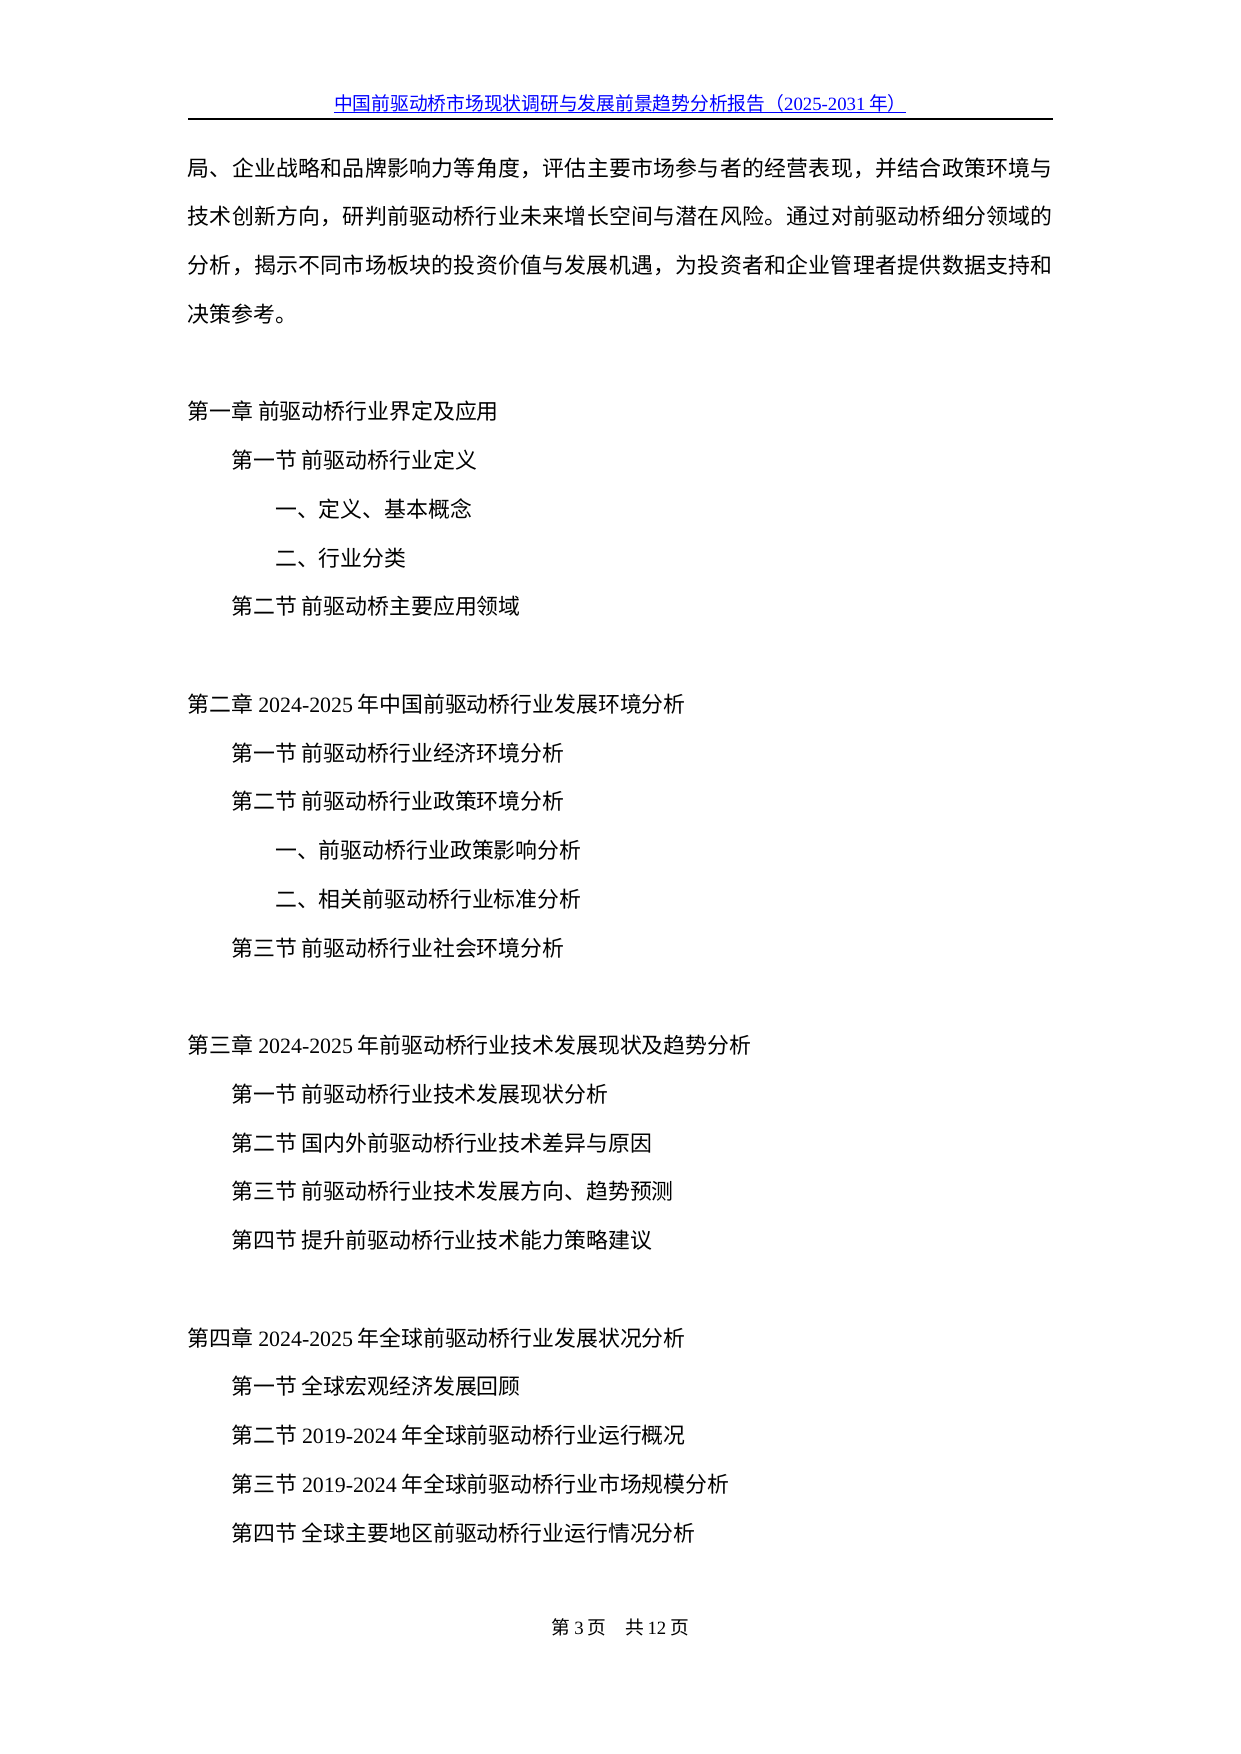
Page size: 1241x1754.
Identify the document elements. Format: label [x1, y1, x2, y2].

text [187, 150, 1053, 1548]
